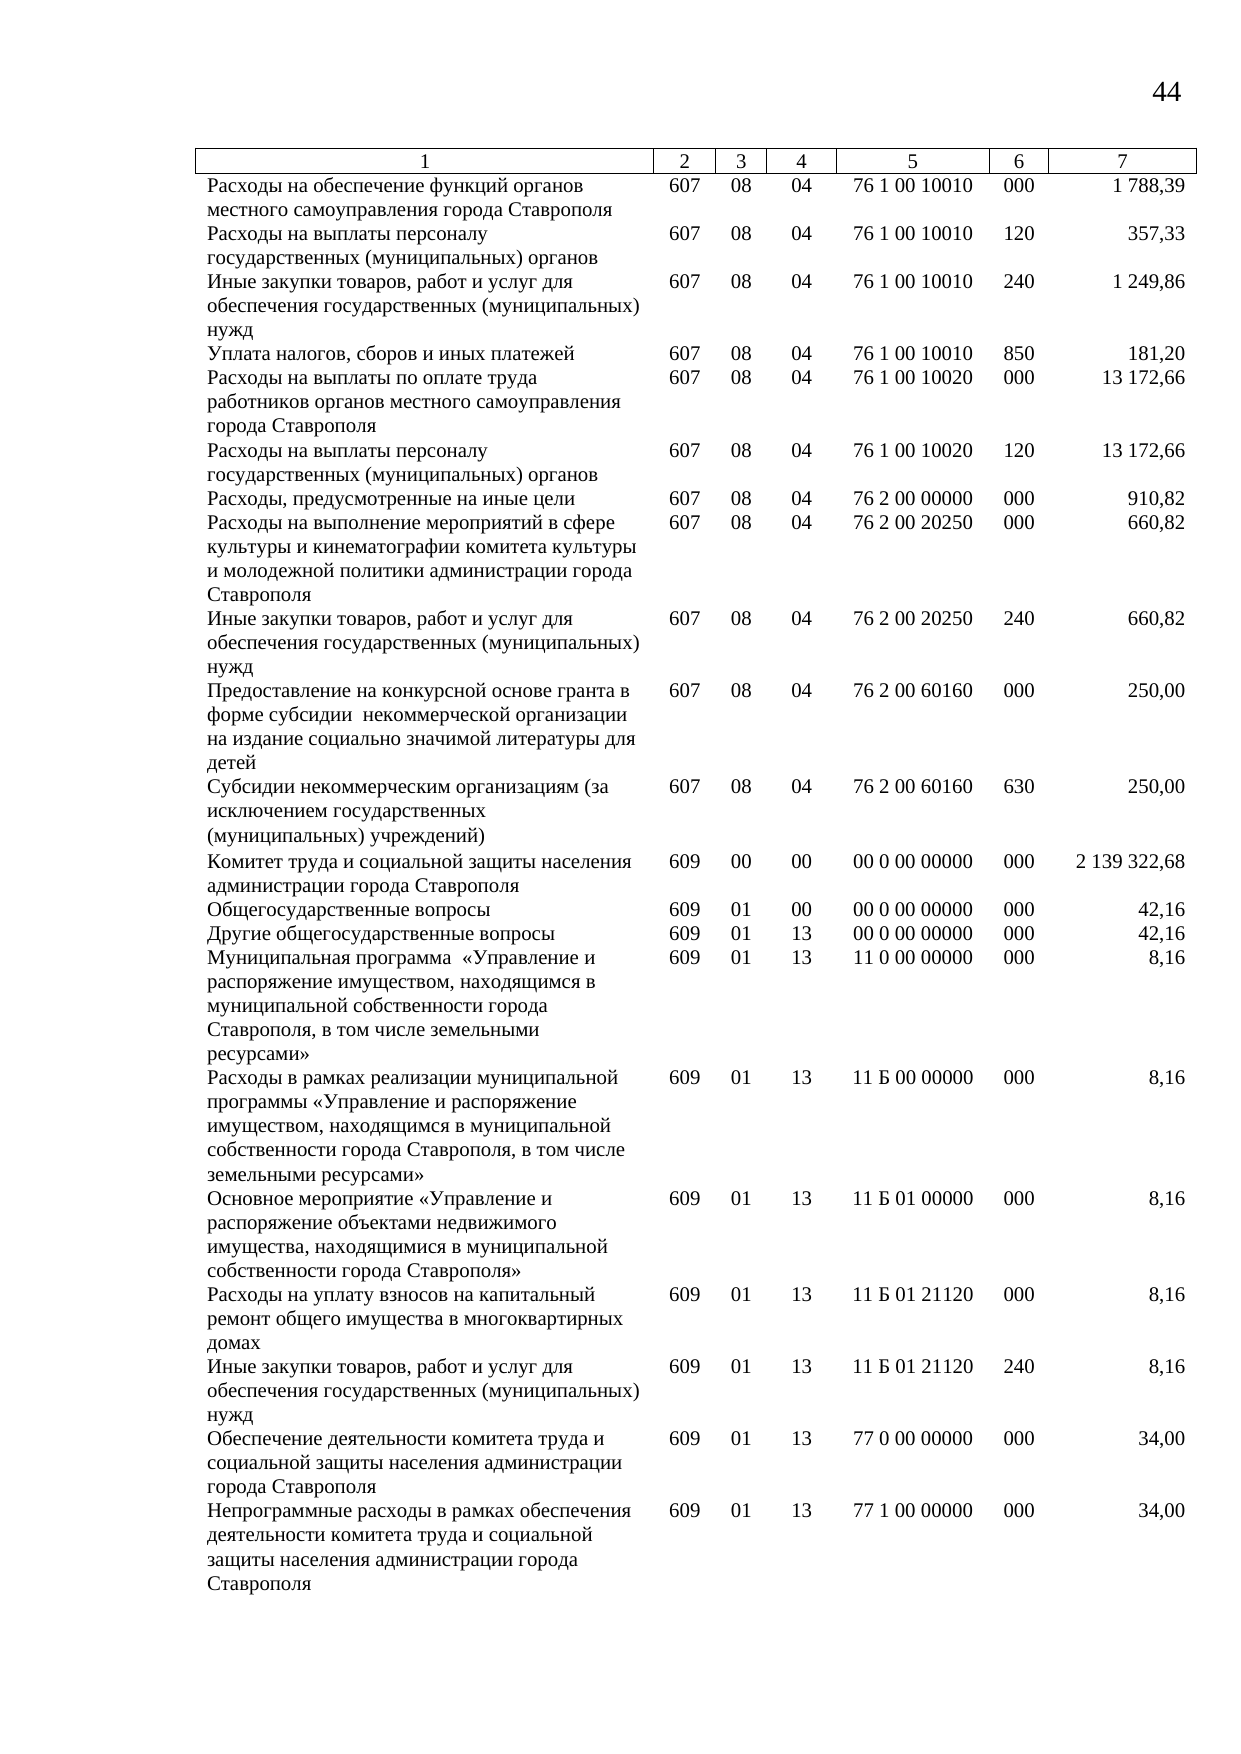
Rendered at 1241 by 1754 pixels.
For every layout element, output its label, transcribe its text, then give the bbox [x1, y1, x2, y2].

table_header 2 [654, 149, 715, 173]
table_header 4 [767, 149, 836, 173]
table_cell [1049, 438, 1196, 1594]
table_header 3 [716, 149, 766, 173]
table_header 1 [196, 149, 653, 173]
table_header 6 [990, 149, 1048, 173]
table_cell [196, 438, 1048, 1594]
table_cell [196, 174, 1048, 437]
table_header 5 [837, 149, 989, 173]
table_header 7 [1049, 149, 1196, 173]
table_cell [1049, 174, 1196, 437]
